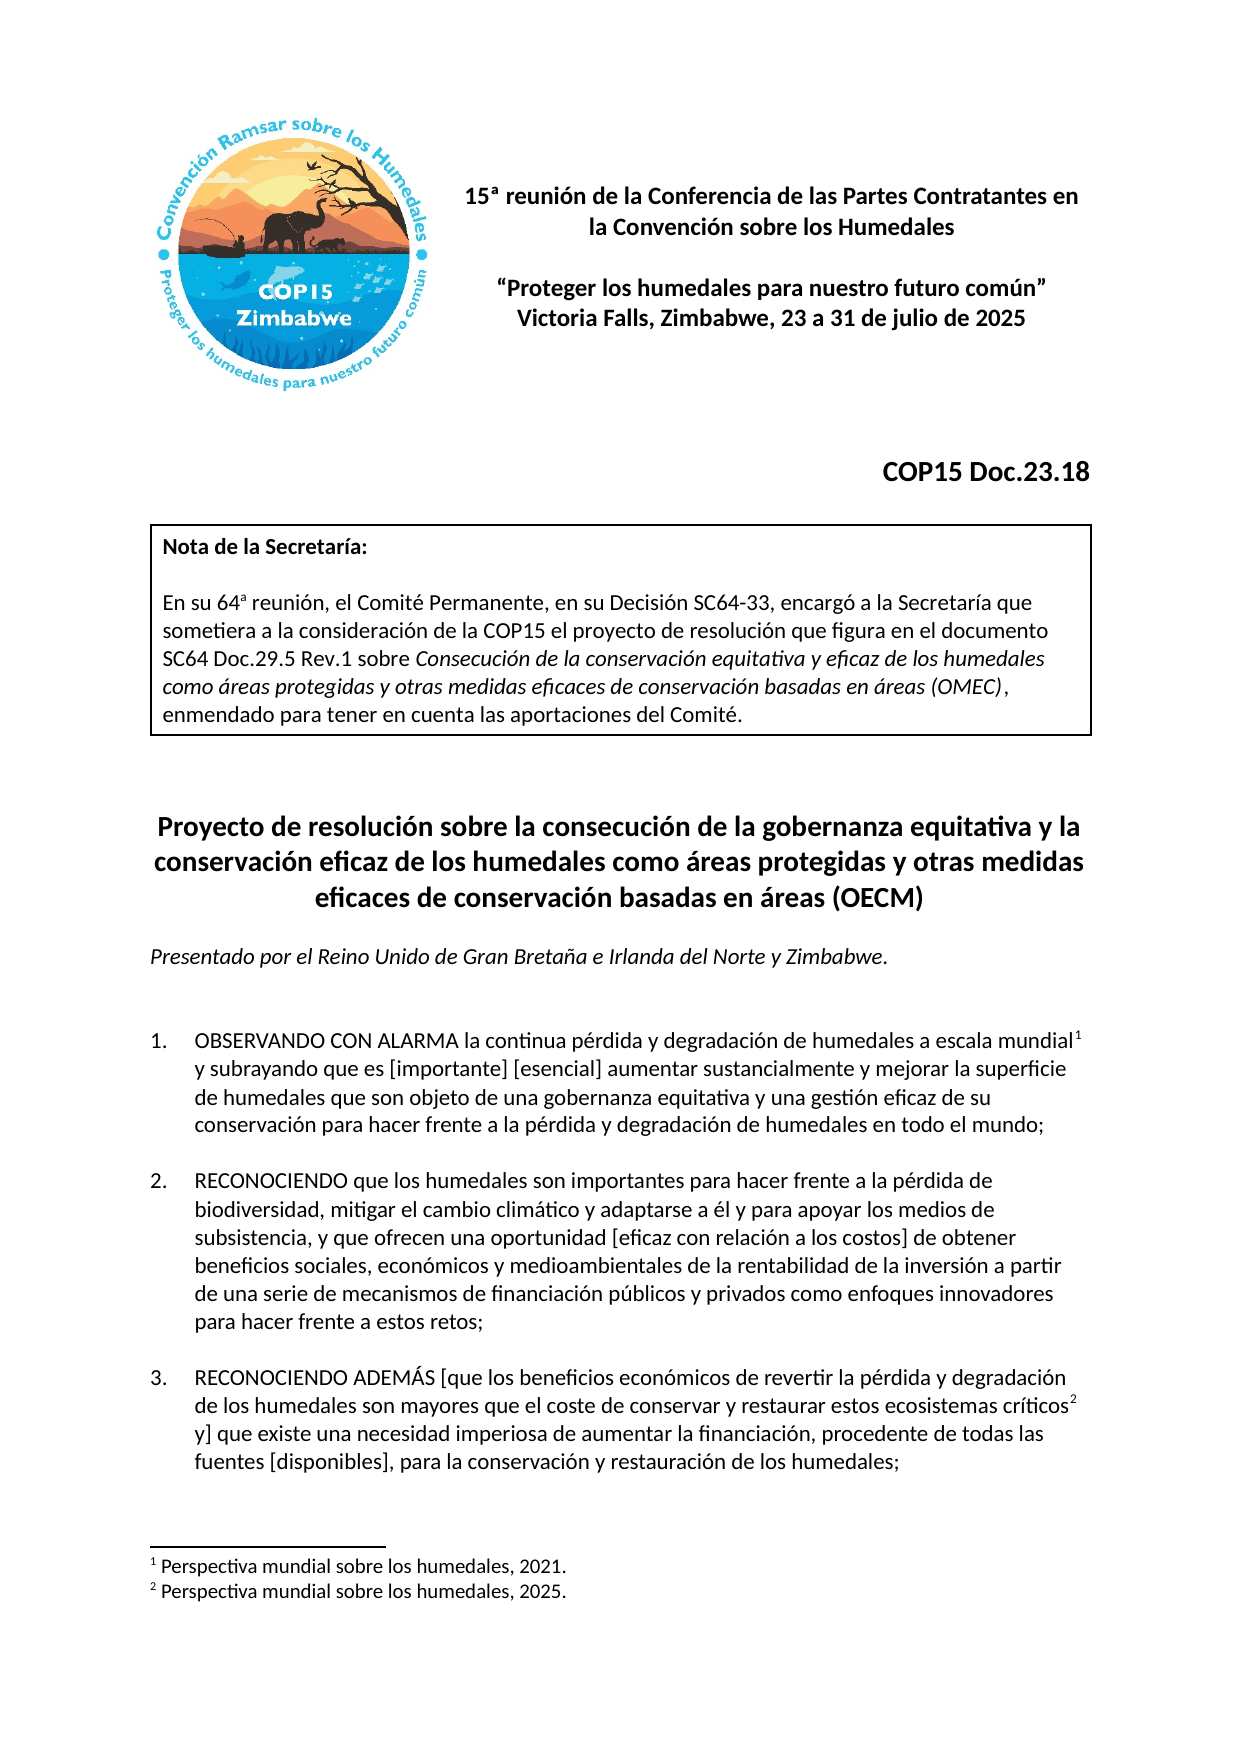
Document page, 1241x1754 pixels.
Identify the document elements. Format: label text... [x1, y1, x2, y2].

text 2. RECONOCIENDO que los humedales son importantes para hacer frente a la pérdida de biodiversidad, mitigar el cambio climático y adaptarse a él y para apoyar los medios de subsistencia, y que ofrecen una oportunidad [eficaz con relación a los costos] de obtener beneficios sociales, económicos y medioambientales de la rentabilidad de la inversión a partir de una serie de mecanismos de financiación públicos y privados como enfoques innovadores para hacer frente a estos retos; [150, 1167, 1090, 1335]
text Victoria Falls, Zimbabwe, 23 a 31 de julio de 2025 [435, 303, 1090, 333]
text 3. RECONOCIENDO ADEMÁS [que los beneficios económicos de revertir la pérdida y degradación de los humedales son mayores que el coste de conservar y restaurar estos ecosistemas críticos y] que existe una necesidad imperiosa de aumentar la financiación, procedente de todas las fuentes [disponibles], para la conservación y restauración de los humedales; [150, 1363, 1090, 1475]
text 1. OBSERVANDO CON ALARMA la continua pérdida y degradación de humedales a escala mundial y subrayando que es [importante] [esencial] aumentar sustancialmente y mejorar la superficie de humedales que son objeto de una gobernanza equitativa y una gestión eficaz de su conservación para hacer frente a la pérdida y degradación de humedales en todo el mundo; [150, 1027, 1090, 1139]
text Presentado por el Reino Unido de Gran Bretaña e Irlanda del Norte y Zimbabwe. [150, 942, 1088, 971]
text 15ª reunión de la Conferencia de las Partes Contratantes en la Convención sobre los Humedales [435, 181, 1090, 242]
table_header Nota de la Secretaría: En su 64a reunión, el Comité Permanente, en su Decisión SC64-33, encargó a la Secretaría que sometiera a la consideración de la COP15 el proyecto de resolución que figura en el documento SC64 Doc.29.5 Rev.1 sobre Consecución de la conservación equitativa y eficaz de los humedales como áreas protegidas y otras medidas eficaces de conservación basadas en áreas (OMEC), enmendado para tener en cuenta las aportaciones del Comité. [152, 526, 1090, 734]
picture [150, 112, 435, 393]
text “Proteger los humedales para nuestro futuro común” [435, 272, 1090, 303]
text Proyecto de resolución sobre la consecución de la gobernanza equitativa y la conservación eficaz de los humedales como áreas protegidas y otras medidas eficaces de conservación basadas en áreas (OECM) [150, 808, 1088, 914]
text COP15 Doc.23.18 [150, 453, 1090, 488]
